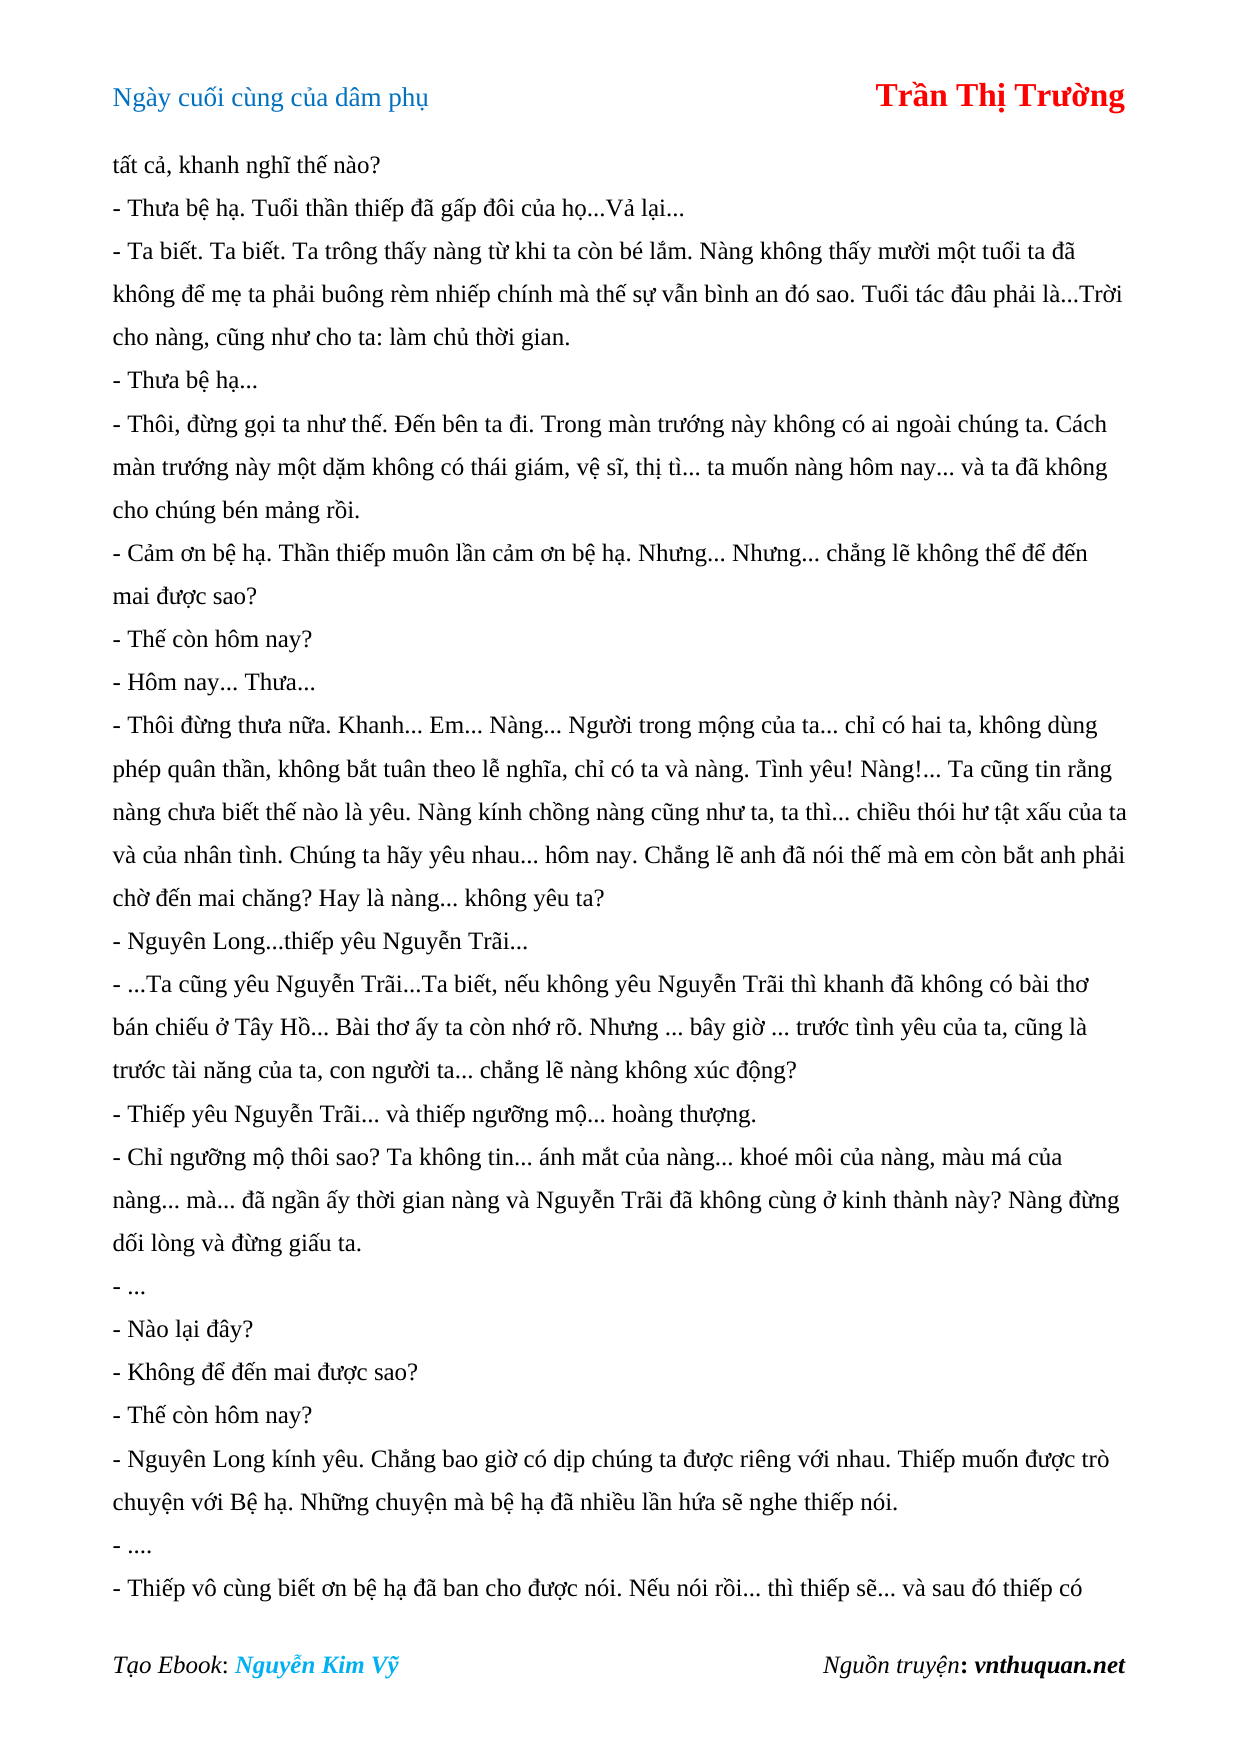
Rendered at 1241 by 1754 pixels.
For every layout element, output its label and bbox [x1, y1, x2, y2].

text [112, 150, 1128, 1602]
